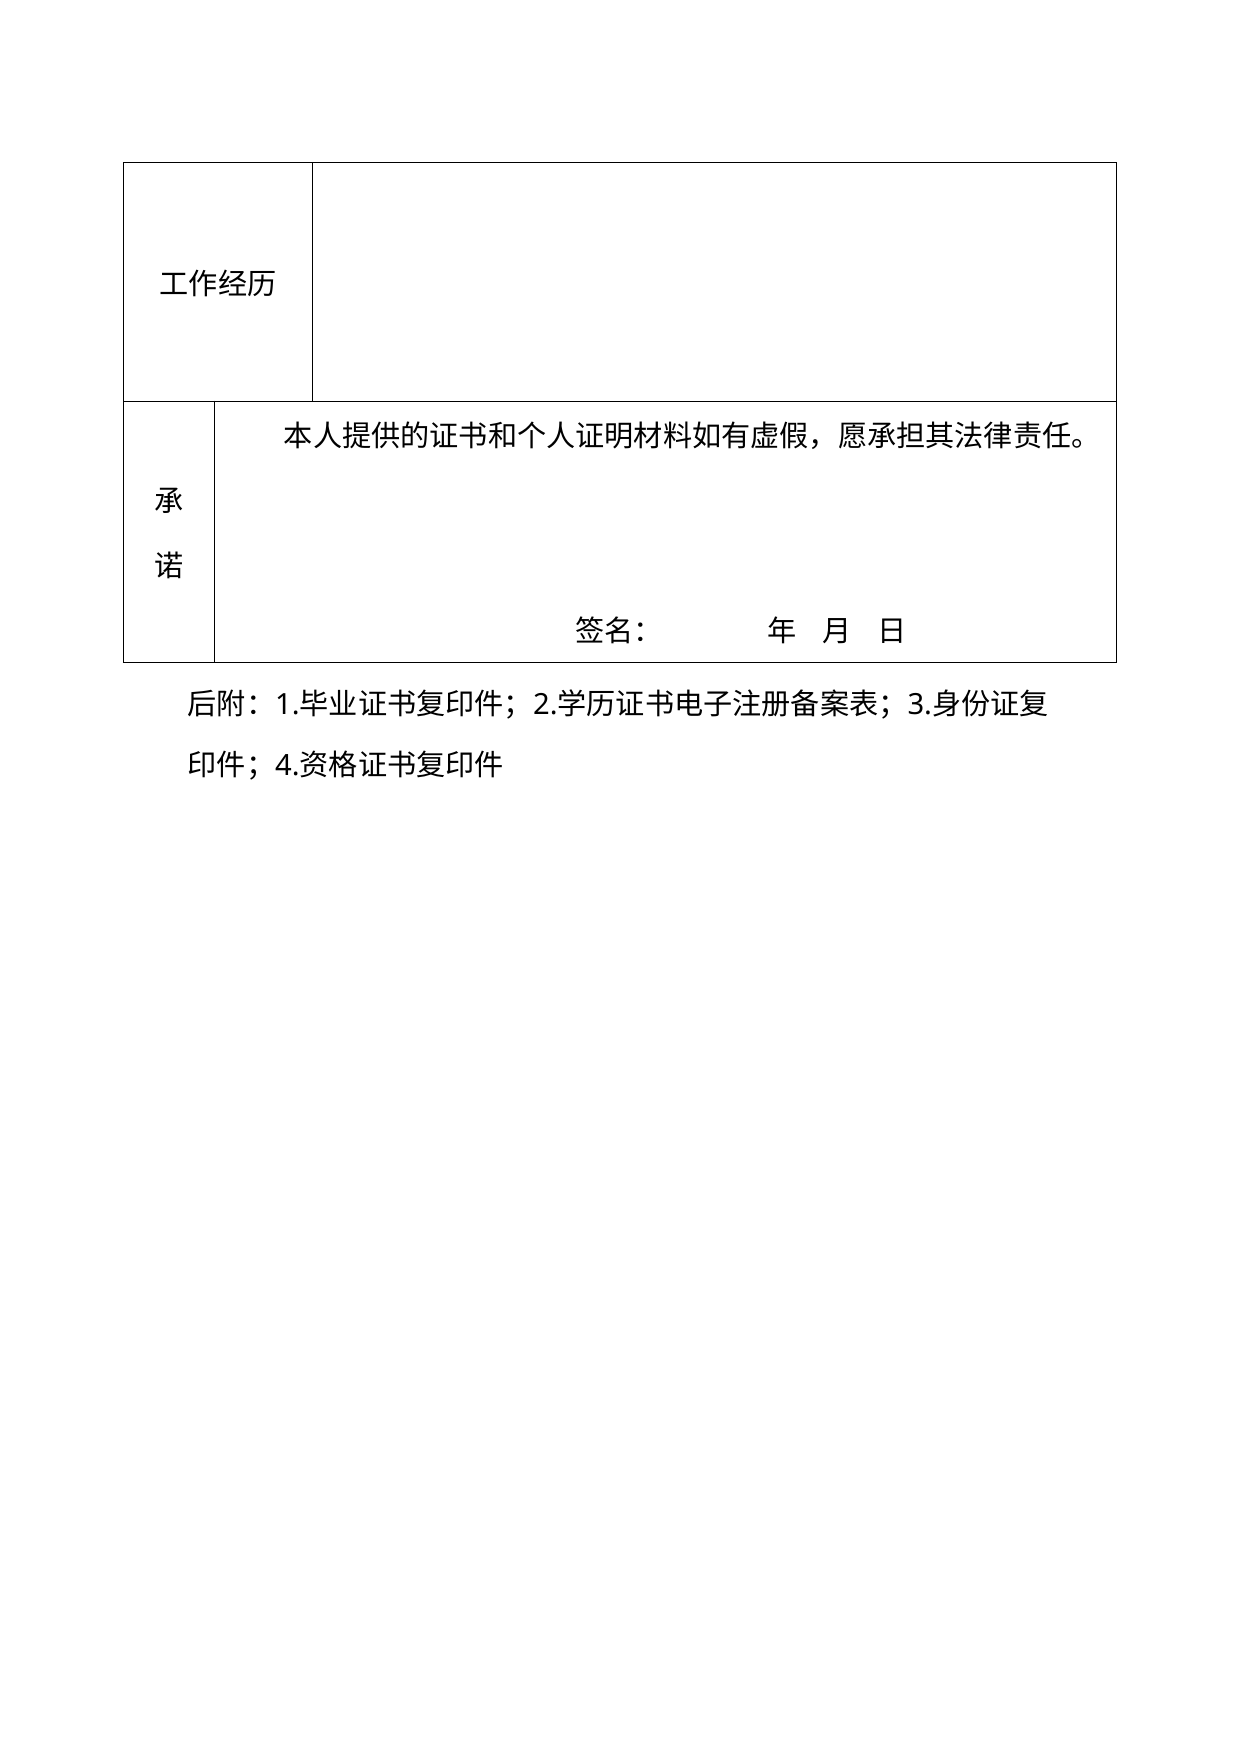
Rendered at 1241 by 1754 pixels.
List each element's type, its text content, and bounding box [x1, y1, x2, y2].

table_cell 承 诺 [124, 402, 214, 662]
table_cell 工作经历 [124, 163, 312, 401]
table_cell 本人提供的证书和个人证明材料如有虚假，愿承担其法律责任。 签名： 年 月 日 [215, 402, 1116, 662]
table_cell [313, 163, 1116, 401]
text 后附：1.毕业证书复印件；2.学历证书电子注册备案表；3.身份证复印件；4.资格证书复印件 [187, 663, 1053, 783]
